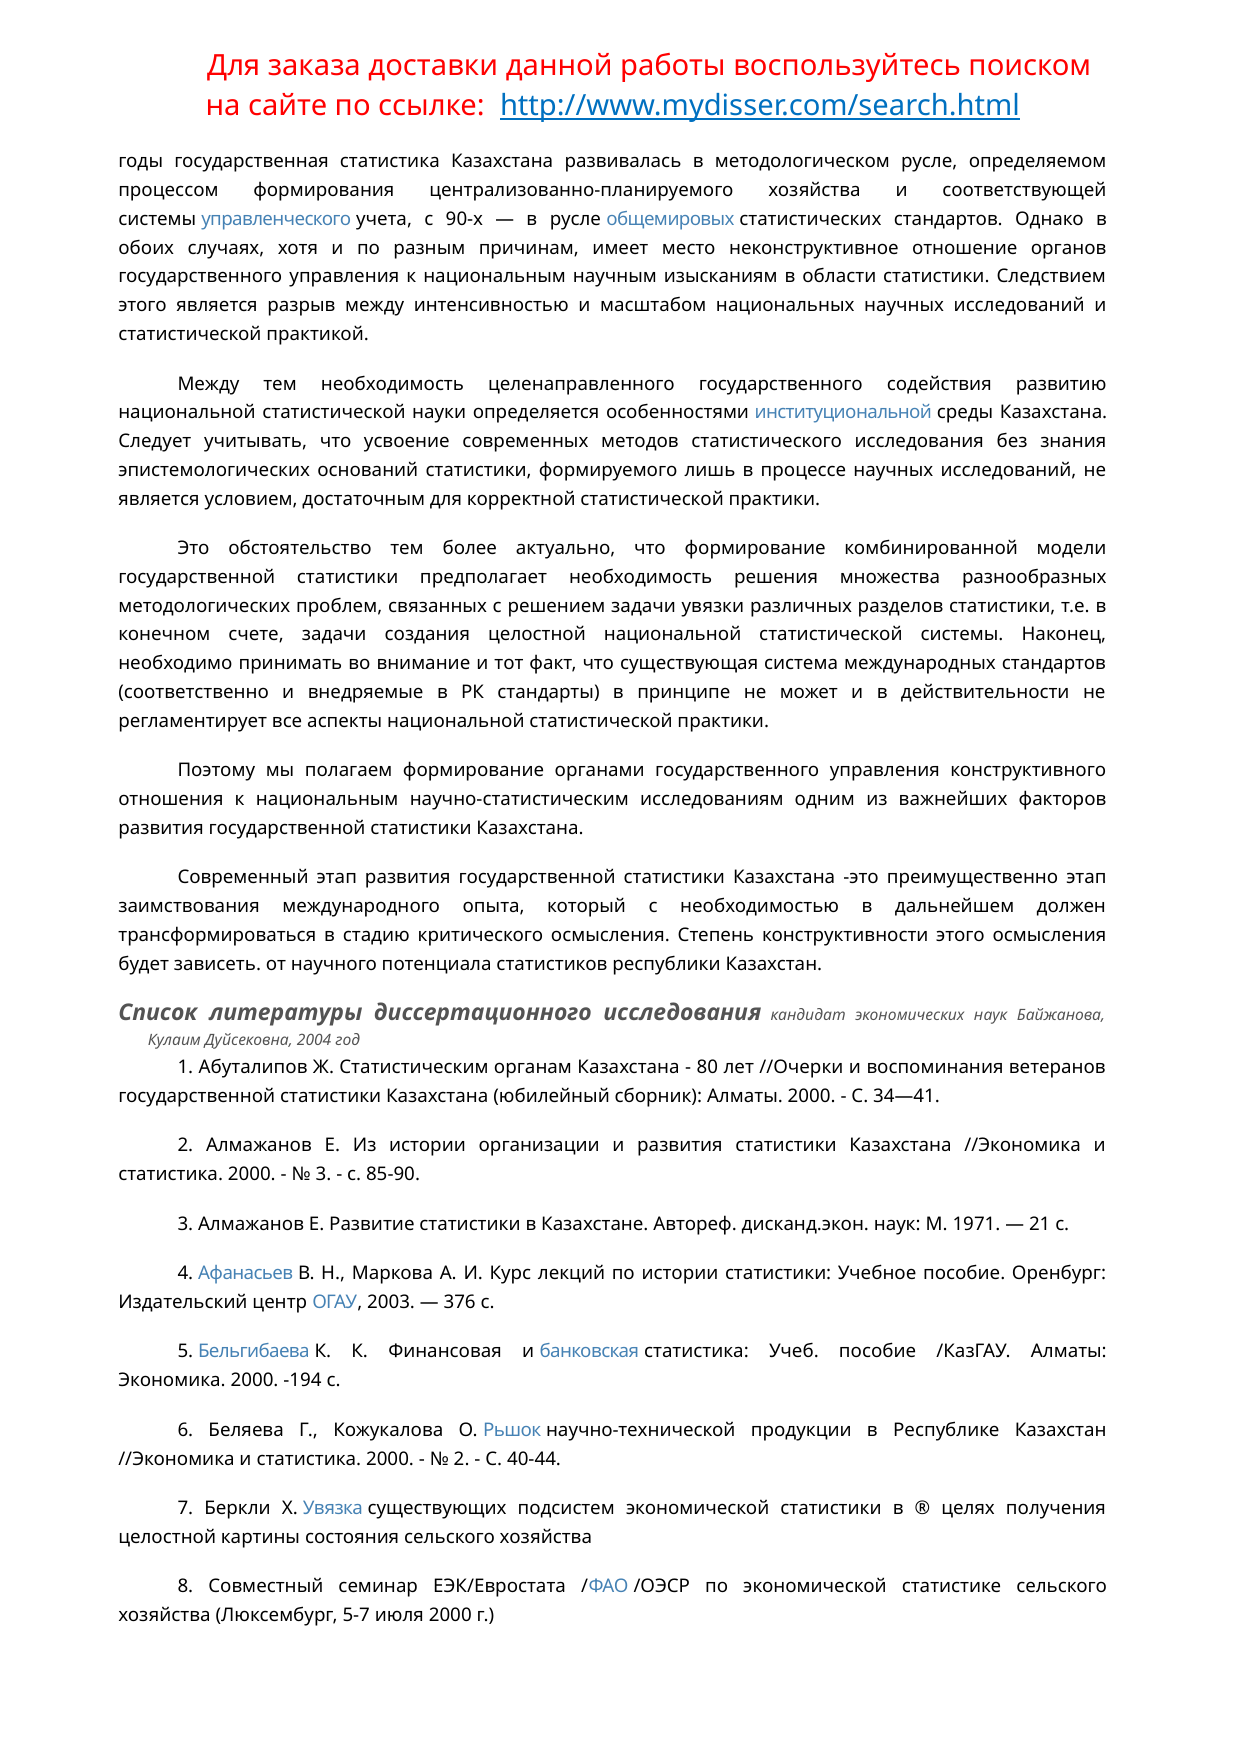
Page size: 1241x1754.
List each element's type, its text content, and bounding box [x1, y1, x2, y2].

subtitle Список литературы диссертационного исследования кандидат экономических наук Байжанова, Кулаим Дуйсековна, 2004 год [118, 996, 1107, 1050]
